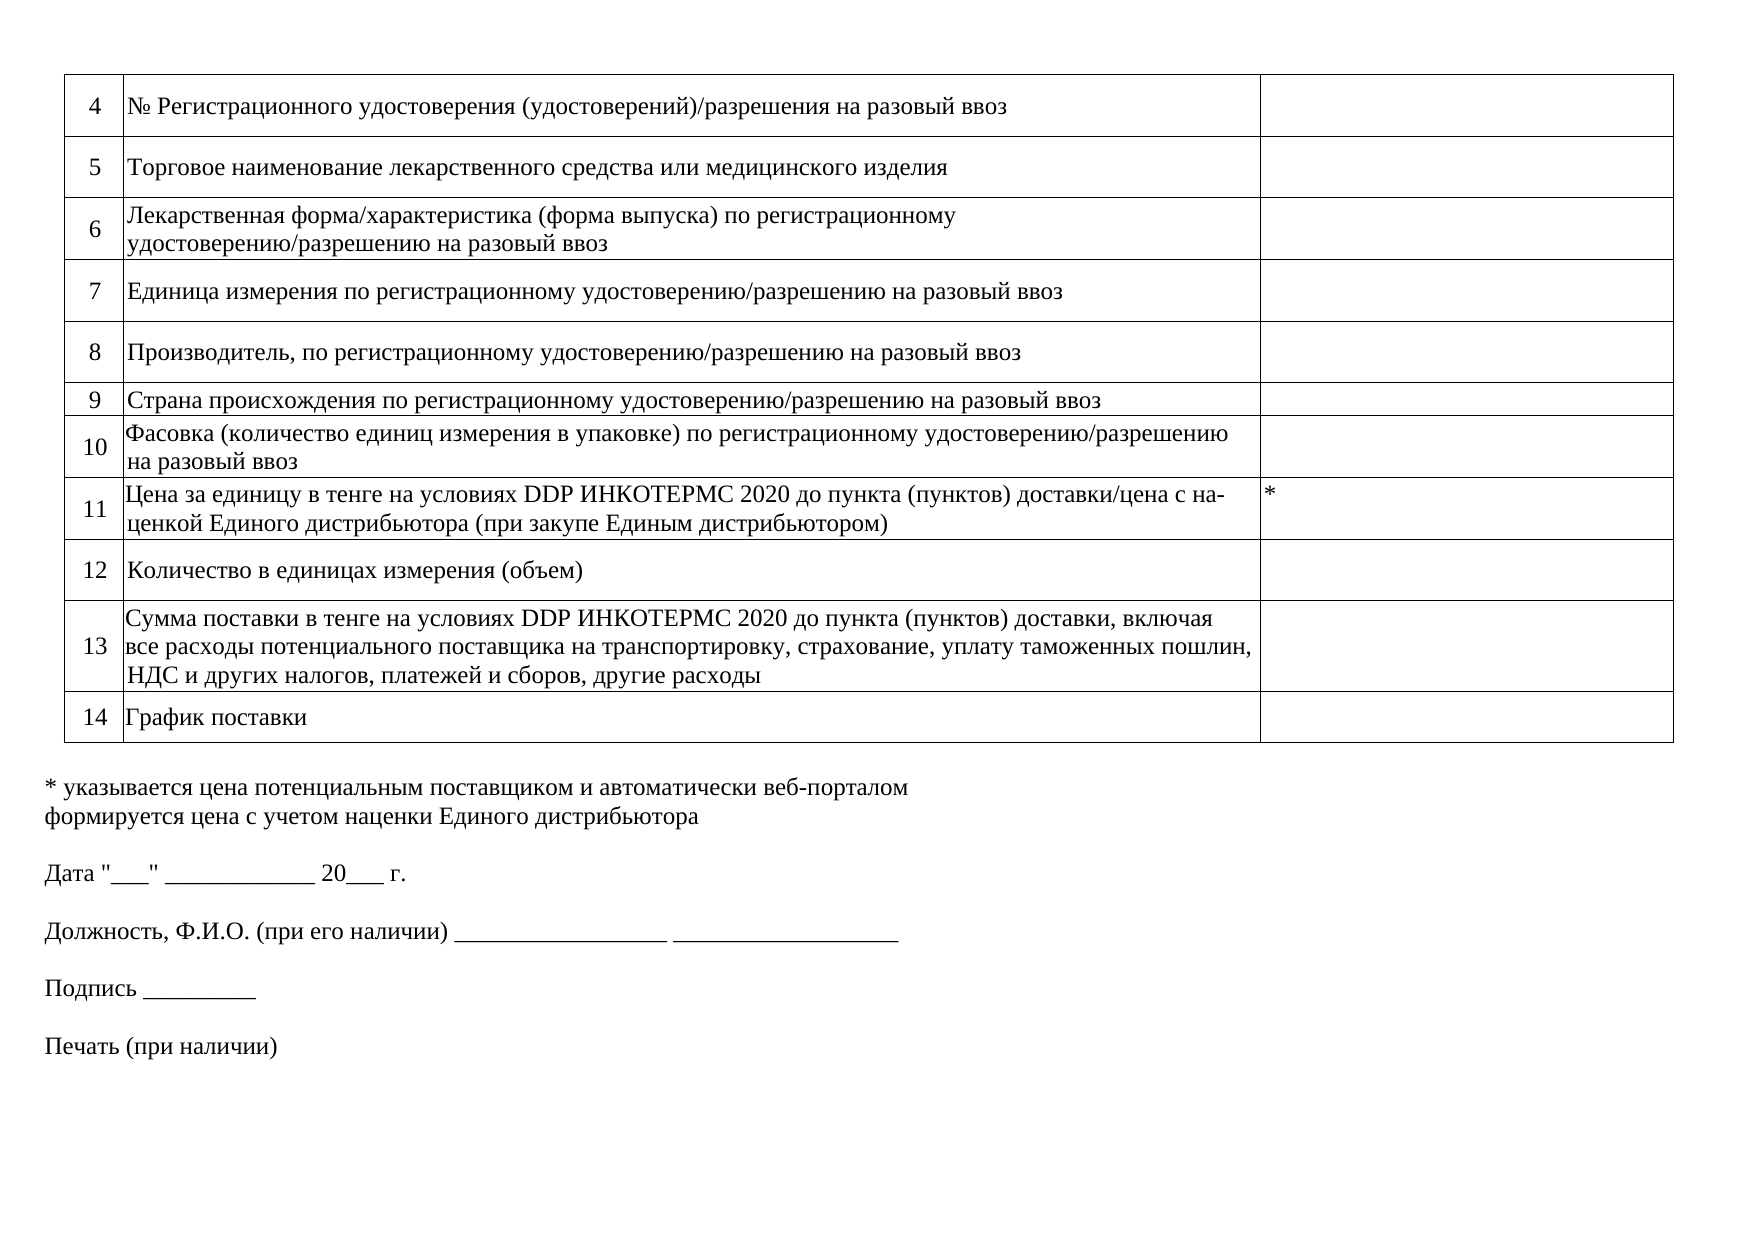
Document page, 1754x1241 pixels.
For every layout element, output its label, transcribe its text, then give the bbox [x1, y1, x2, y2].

table_cell Количество в единицах измерения (объем) [124, 540, 1260, 600]
table_cell 9 [65, 383, 123, 415]
text Должность, Ф.И.О. (при его наличии) _________________ __________________ [44, 916, 1710, 944]
table_cell [1261, 692, 1673, 742]
table_cell [1261, 383, 1673, 415]
text формируется цена с учетом наценки Единого дистрибьютора [44, 801, 1710, 829]
table_cell 4 [65, 75, 123, 136]
table_cell Сумма поставки в тенге на условиях DDP ИНКОТЕРМС 2020 до пункта (пунктов) доставки, включая все расходы потенциального поставщика на транспортировку, страхование, уплату таможенных пошлин, НДС и других налогов, платежей и сборов, другие расходы [124, 601, 1260, 691]
table_cell [1261, 75, 1673, 136]
table_cell 10 [65, 416, 123, 477]
table_cell График поставки [124, 692, 1260, 742]
text Печать (при наличии) [44, 1031, 1710, 1059]
table_cell 7 [65, 260, 123, 321]
table_cell № Регистрационного удостоверения (удостоверений)/разрешения на разовый ввоз [124, 75, 1260, 136]
table_cell Лекарственная форма/характеристика (форма выпуска) по регистрационному удостоверению/разрешению на разовый ввоз [124, 198, 1260, 259]
table_cell 12 [65, 540, 123, 600]
text Подпись _________ [44, 973, 1710, 1002]
table_cell 6 [65, 198, 123, 259]
table_cell 11 [65, 478, 123, 538]
table_cell [1261, 416, 1673, 477]
table_cell Цена за единицу в тенге на условиях DDP ИНКОТЕРМС 2020 до пункта (пунктов) доставки/цена с на- ценкой Единого дистрибьютора (при закупе Единым дистрибьютором) [124, 478, 1260, 538]
table_cell 8 [65, 322, 123, 382]
table_cell 14 [65, 692, 123, 742]
text * указывается цена потенциальным поставщиком и автоматически веб-порталом [44, 772, 1710, 801]
text Дата "___" ____________ 20___ г. [44, 858, 1710, 887]
table_cell [1261, 540, 1673, 600]
table_cell Торговое наименование лекарственного средства или медицинского изделия [124, 137, 1260, 197]
table_cell [1261, 601, 1673, 691]
table_cell 13 [65, 601, 123, 691]
table_cell [1261, 322, 1673, 382]
table_cell [1261, 198, 1673, 259]
table_cell Производитель, по регистрационному удостоверению/разрешению на разовый ввоз [124, 322, 1260, 382]
table_cell [1261, 260, 1673, 321]
table_cell [1261, 137, 1673, 197]
table_cell Фасовка (количество единиц измерения в упаковке) по регистрационному удостоверению/разрешению на разовый ввоз [124, 416, 1260, 477]
table_cell Страна происхождения по регистрационному удостоверению/разрешению на разовый ввоз [124, 383, 1260, 415]
table_cell 5 [65, 137, 123, 197]
table_cell Единица измерения по регистрационному удостоверению/разрешению на разовый ввоз [124, 260, 1260, 321]
table_cell * [1261, 478, 1673, 538]
